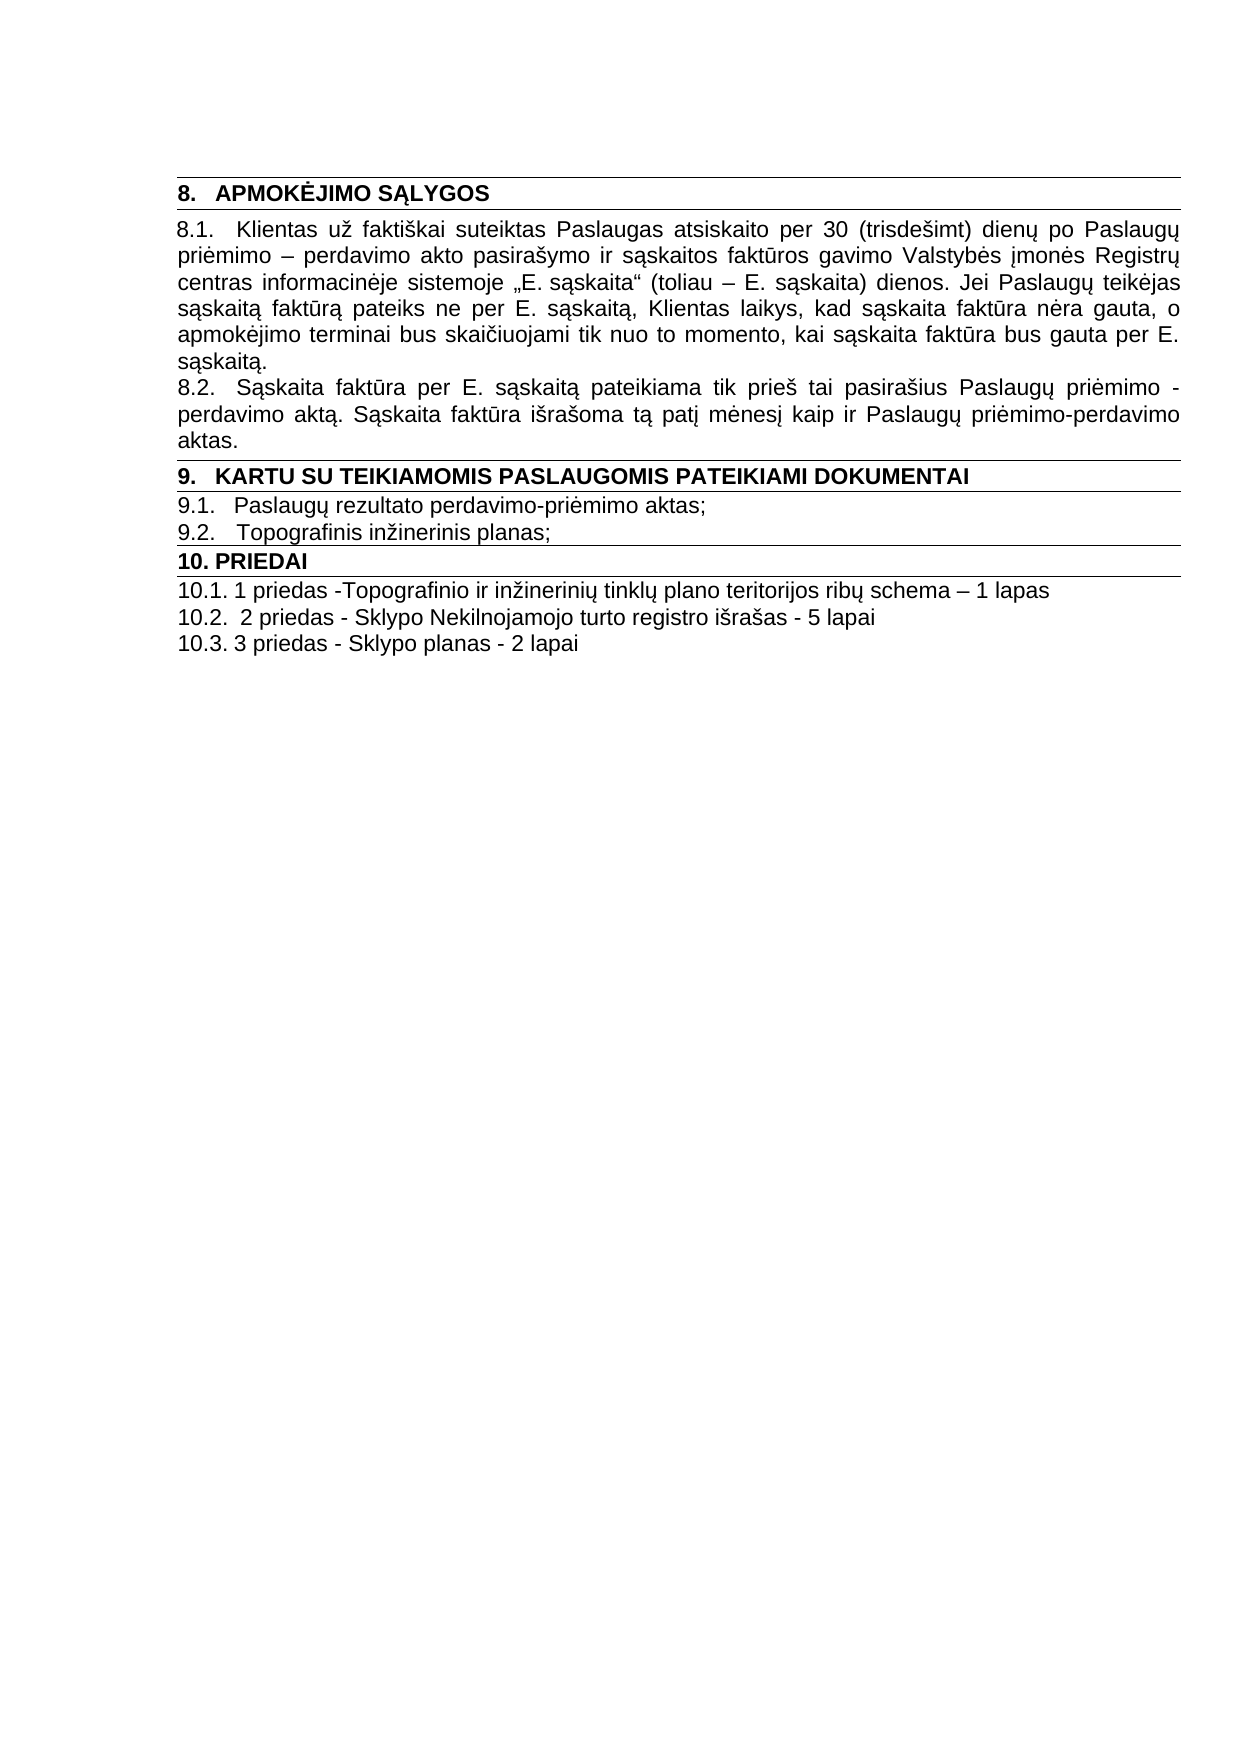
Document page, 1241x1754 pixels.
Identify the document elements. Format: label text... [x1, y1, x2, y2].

list 1 priedas -Topografinio ir inžinerinių tinklų plano teritorijos ribų schema – 1 lapas [177, 577, 1181, 604]
list Paslaugų rezultato perdavimo-priėmimo aktas; [177, 492, 1181, 518]
list 3 priedas - Sklypo planas - 2 lapai [177, 630, 1181, 656]
list Topografinis inžinerinis planas; [177, 518, 1181, 545]
list APMOKĖJIMO SĄLYGOS [177, 178, 1181, 209]
list PRIEDAI [177, 546, 1181, 576]
list KARTU SU TEIKIAMOMIS PASLAUGOMIS PATEIKIAMI DOKUMENTAI [177, 461, 1181, 491]
list Sąskaita faktūra per E. sąskaitą pateikiama tik prieš tai pasirašius Paslaugų priėmimo - perdavimo aktą. Sąskaita faktūra išrašoma tą patį mėnesį kaip ir Paslaugų priėmimo-perdavimo aktas. [177, 374, 1181, 453]
list Klientas už faktiškai suteiktas Paslaugas atsiskaito per 30 (trisdešimt) dienų po Paslaugų priėmimo – perdavimo akto pasirašymo ir sąskaitos faktūros gavimo Valstybės įmonės Registrų centras informacinėje sistemoje „E. sąskaita“ (toliau – E. sąskaita) dienos. Jei Paslaugų teikėjas sąskaitą faktūrą pateiks ne per E. sąskaitą, Klientas laikys, kad sąskaita faktūra nėra gauta, o apmokėjimo terminai bus skaičiuojami tik nuo to momento, kai sąskaita faktūra bus gauta per E. sąskaitą. [176, 216, 1181, 374]
list 2 priedas - Sklypo Nekilnojamojo turto registro išrašas - 5 lapai [177, 604, 1181, 630]
